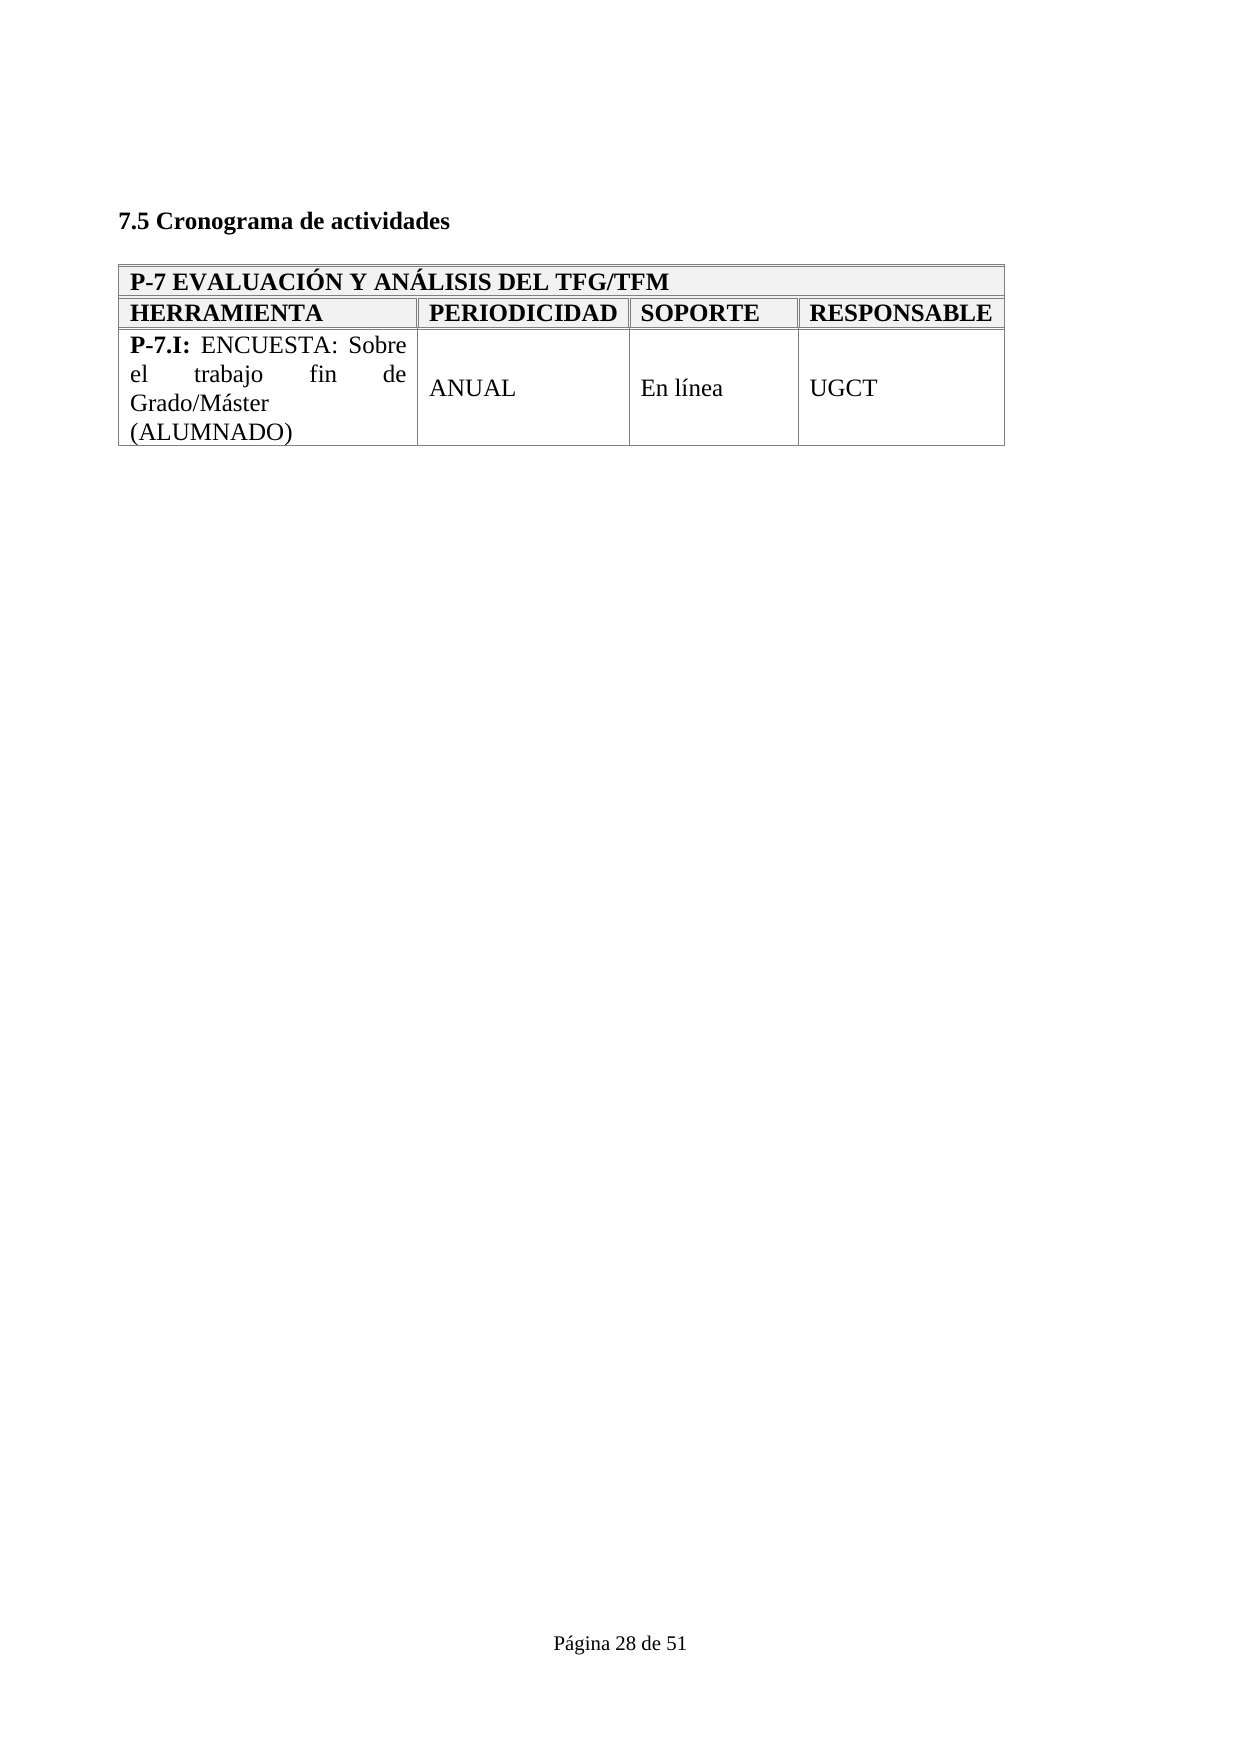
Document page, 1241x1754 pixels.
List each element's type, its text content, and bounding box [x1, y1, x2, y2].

table_cell SOPORTE [631, 299, 797, 327]
table_cell P-7.I: ENCUESTA: Sobre el trabajo fin de Grado/Máster (ALUMNADO) [119, 330, 417, 445]
text 7.5 Cronograma de actividades [118, 206, 1122, 235]
table_cell ANUAL [418, 330, 629, 445]
table_cell PERIODICIDAD [419, 299, 628, 327]
table_header P-7 EVALUACIÓN Y ANÁLISIS DEL TFG/TFM [119, 267, 1004, 295]
table_cell HERRAMIENTA [119, 299, 416, 327]
table_cell UGCT [799, 330, 1004, 445]
table_cell RESPONSABLE [800, 299, 1004, 327]
table_cell En línea [630, 330, 798, 445]
